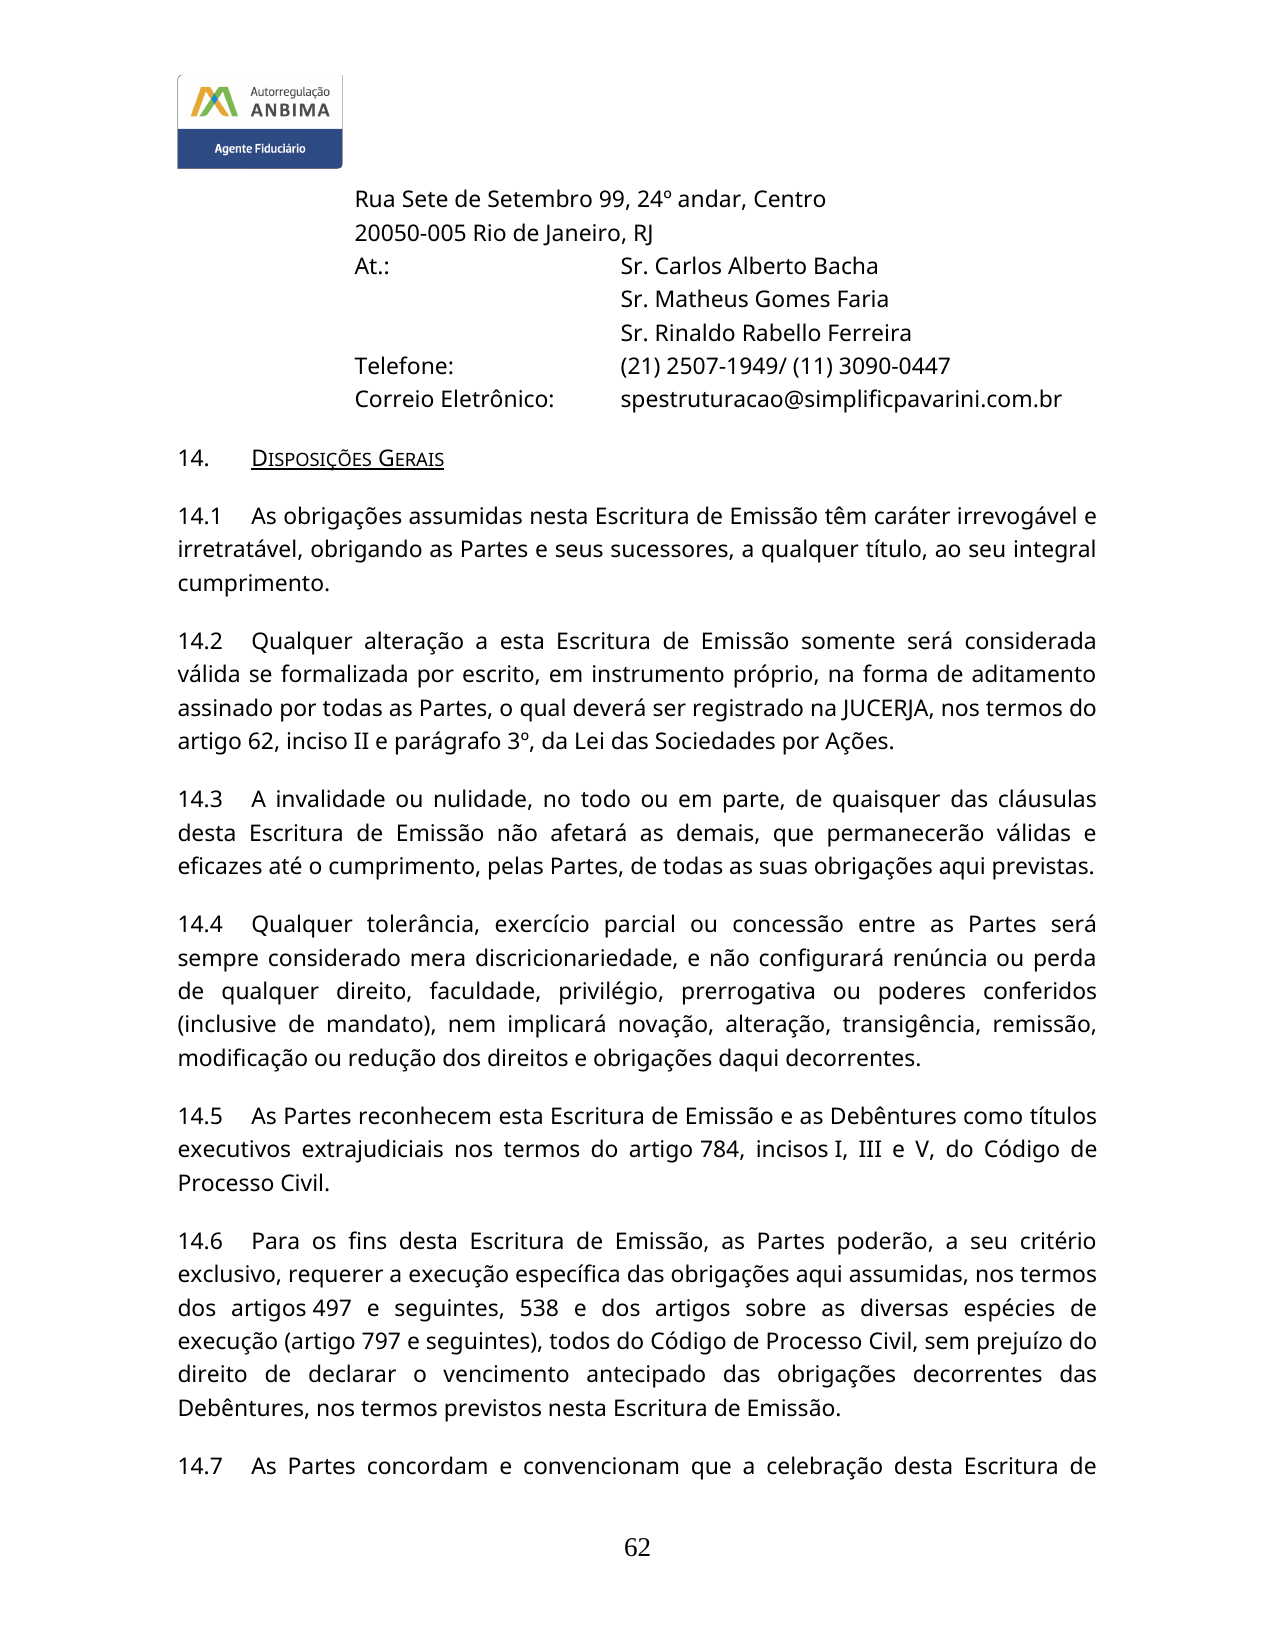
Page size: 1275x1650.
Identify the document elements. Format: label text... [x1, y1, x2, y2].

list Disposições Gerais [177, 439, 1098, 473]
list As obrigações assumidas nesta Escritura de Emissão têm caráter irrevogável e irretratável, obrigando as Partes e seus sucessores, a qualquer título, ao seu integral cumprimento. [177, 498, 1098, 598]
list Qualquer tolerância, exercício parcial ou concessão entre as Partes será sempre considerado mera discricionariedade, e não configurará renúncia ou perda de qualquer direito, faculdade, privilégio, prerrogativa ou poderes conferidos (inclusive de mandato), nem implicará novação, alteração, transigência, remissão, modificação ou redução dos direitos e obrigações daqui decorrentes. [177, 906, 1098, 1073]
list Para os fins desta Escritura de Emissão, as Partes poderão, a seu critério exclusivo, requerer a execução específica das obrigações aqui assumidas, nos termos dos artigos 497 e seguintes, 538 e dos artigos sobre as diversas espécies de execução (artigo 797 e seguintes), todos do Código de Processo Civil, sem prejuízo do direito de declarar o vencimento antecipado das obrigações decorrentes das Debêntures, nos termos previstos nesta Escritura de Emissão. [177, 1223, 1098, 1423]
picture [177, 75, 343, 169]
list Qualquer alteração a esta Escritura de Emissão somente será considerada válida se formalizada por escrito, em instrumento próprio, na forma de aditamento assinado por todas as Partes, o qual deverá ser registrado na JUCERJA, nos termos do artigo 62, inciso II e parágrafo 3º, da Lei das Sociedades por Ações. [177, 623, 1098, 756]
list As Partes reconhecem esta Escritura de Emissão e as Debêntures como títulos executivos extrajudiciais nos termos do artigo 784, incisos I, III e V, do Código de Processo Civil. [177, 1098, 1098, 1198]
list A invalidade ou nulidade, no todo ou em parte, de quaisquer das cláusulas desta Escritura de Emissão não afetará as demais, que permanecerão válidas e eficazes até o cumprimento, pelas Partes, de todas as suas obrigações aqui previstas. [177, 781, 1098, 881]
